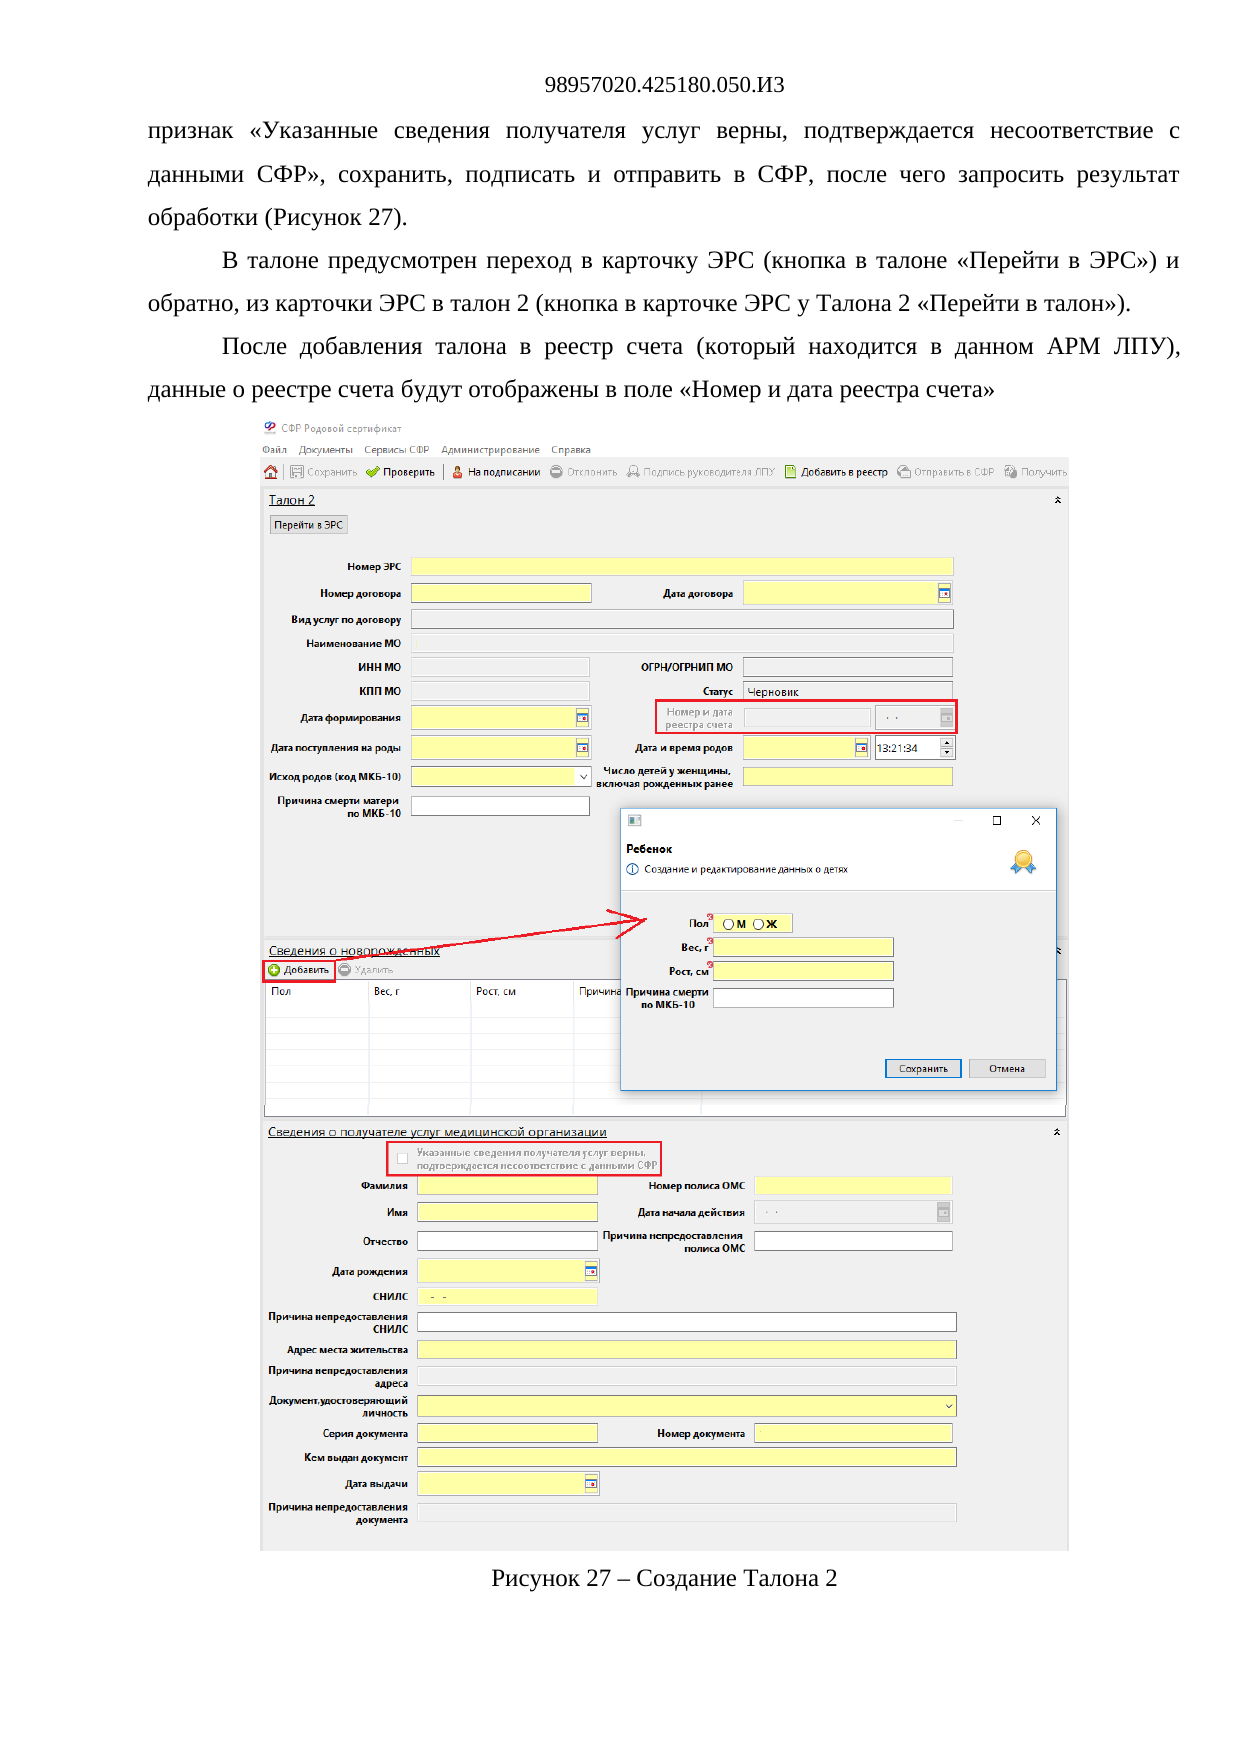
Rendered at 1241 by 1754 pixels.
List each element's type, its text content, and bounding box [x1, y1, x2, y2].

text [148, 116, 1181, 231]
text В талоне предусмотрен переход в карточку ЭРС (кнопка в талоне «Перейти в ЭРС») и обратно, из карточки ЭРС в талон 2 (кнопка в карточке ЭРС у Талона 2 «Перейти в талон»). [148, 245, 1181, 317]
picture [260, 417, 1069, 1551]
text Рисунок 27 – Создание Талона 2 [148, 1563, 1181, 1592]
text После добавления талона в реестр счета (который находится в данном АРМ ЛПУ), данные о реестре счета будут отображены в поле «Номер и дата реестра счета» [148, 331, 1181, 403]
